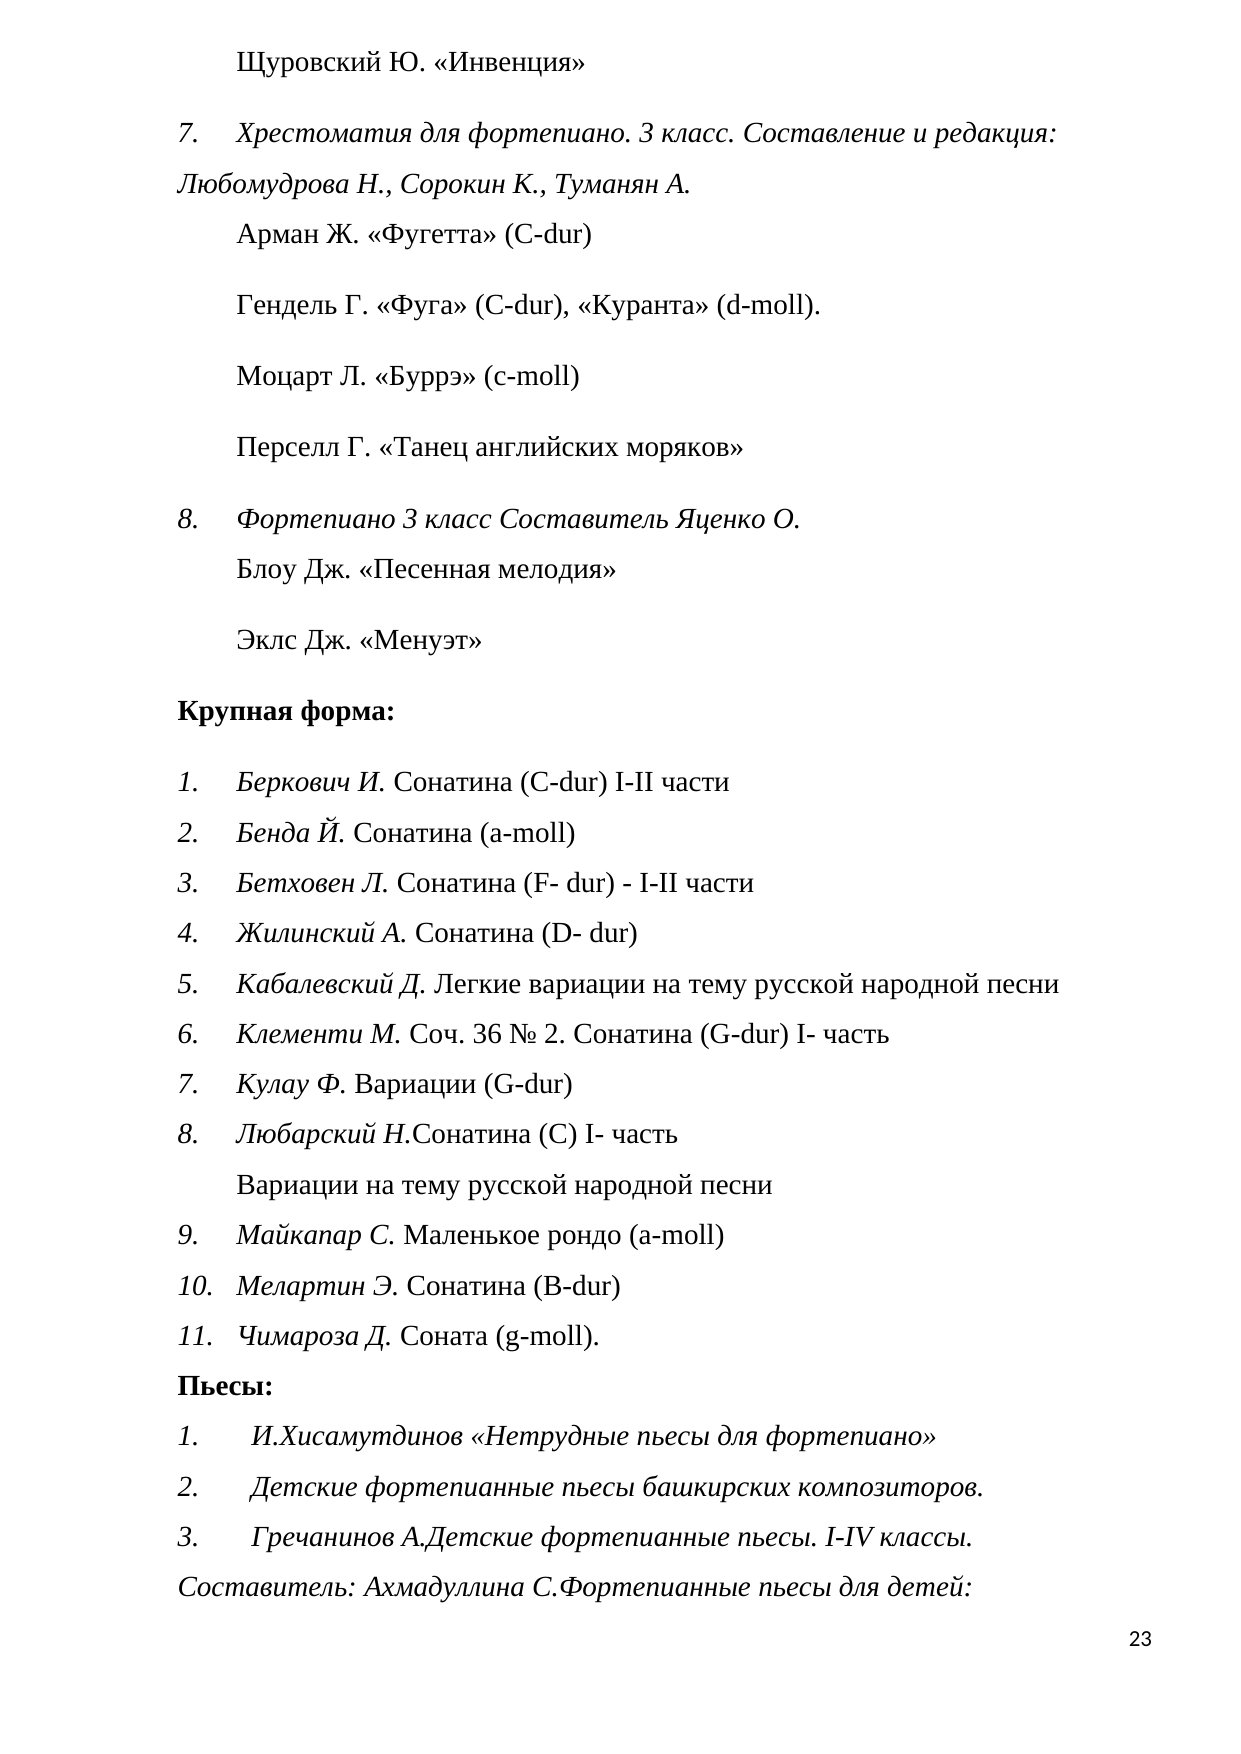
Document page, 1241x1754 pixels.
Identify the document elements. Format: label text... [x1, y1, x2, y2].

list Гречанинов А.Детские фортепианные пьесы. I-IV классы. Составитель: Ахмадуллина С.Фортепианные пьесы для детей: [177, 1519, 1152, 1603]
list Майкапар С. Маленькое рондо (а-moll) [177, 1217, 1152, 1251]
list Клементи М. Соч. 36 № 2. Сонатина (G-dur) I- часть [177, 1016, 1152, 1049]
text Арман Ж. «Фугетта» (С-dur) [177, 216, 1152, 250]
list И.Хисамутдинов «Нетрудные пьесы для фортепиано» [177, 1418, 1152, 1452]
list Кулау Ф. Вариации (G-dur) [177, 1066, 1152, 1100]
text Пьесы: [177, 1368, 1152, 1402]
text Перселл Г. «Танец английских моряков» [177, 429, 1152, 463]
list Хрестоматия для фортепиано. 3 класс. Составление и редакция: Любомудрова Н., Сорокин К., Туманян А. [177, 116, 1152, 199]
list Чимароза Д. Соната (g-moll). [177, 1318, 1152, 1351]
text Вариации на тему русской народной песни [177, 1167, 1152, 1201]
text Эклс Дж. «Менуэт» [177, 622, 1152, 656]
list Фортепиано 3 класс Составитель Яценко О. [177, 501, 1152, 534]
list Жилинский А. Сонатина (D- dur) [177, 915, 1152, 949]
list Детские фортепианные пьесы башкирских композиторов. [177, 1469, 1152, 1502]
text Моцарт Л. «Буррэ» (с-moll) [177, 358, 1152, 392]
list Кабалевский Д. Легкие вариации на тему русской народной песни [177, 966, 1152, 999]
text Щуровский Ю. «Инвенция» [177, 44, 1152, 78]
text Гендель Г. «Фуга» (С-dur), «Куранта» (d-moll). [177, 287, 1152, 321]
list Бенда Й. Сонатина (а-moll) [177, 815, 1152, 848]
list Мелартин Э. Сонатина (В-dur) [177, 1268, 1152, 1301]
text Крупная форма: [177, 693, 1152, 727]
text Блоу Дж. «Песенная мелодия» [177, 551, 1152, 584]
list Бетховен Л. Сонатина (F- dur) - I-II части [177, 865, 1152, 899]
list Любарский Н.Сонатина (С) I- часть [177, 1117, 1152, 1150]
list Беркович И. Сонатина (С-dur) I-II части [177, 764, 1152, 798]
